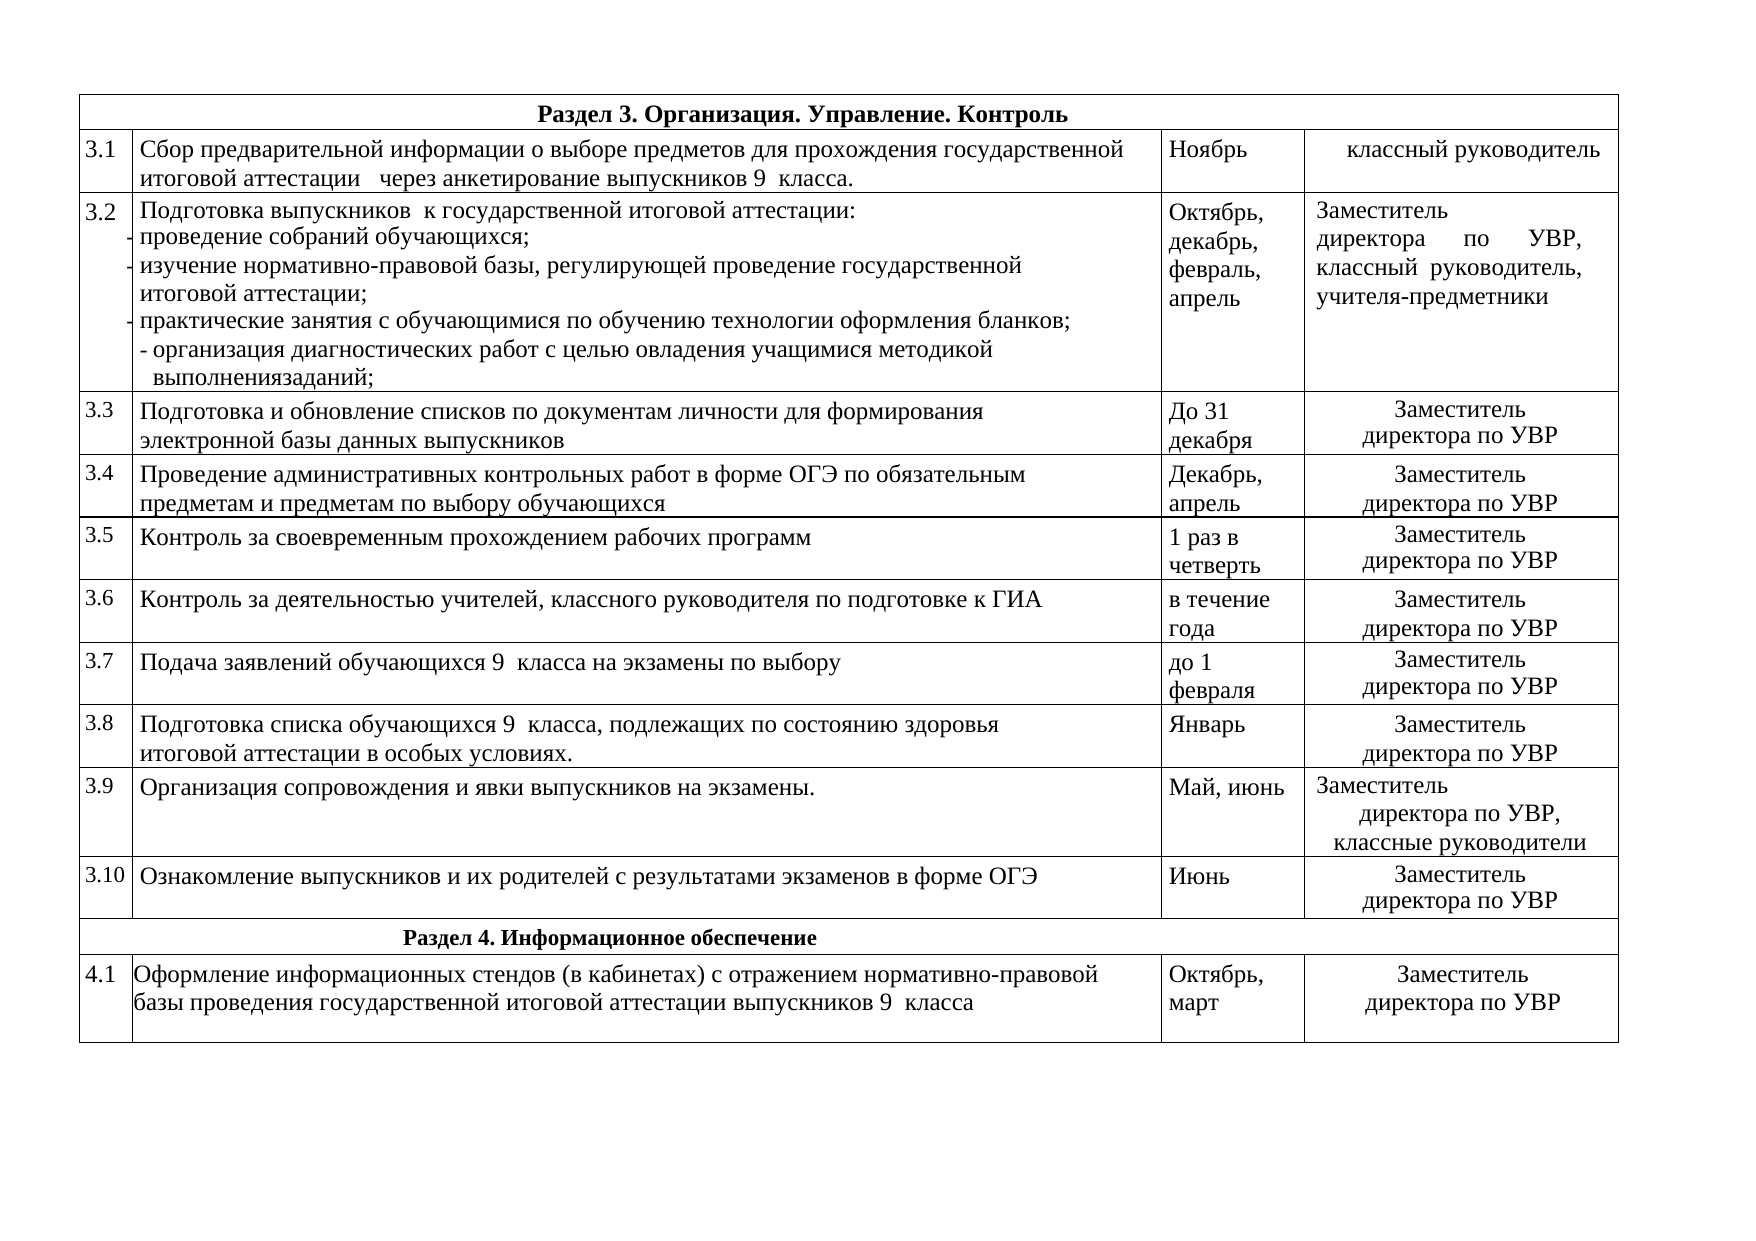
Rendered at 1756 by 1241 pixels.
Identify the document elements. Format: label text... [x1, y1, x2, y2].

table_cell Проведение административных контрольных работ в форме ОГЭ по обязательным предметам и предметам по выбору обучающихся [133, 455, 1161, 516]
table_cell в течение года [1162, 580, 1304, 642]
table_cell Заместитель директора по УВР [1305, 455, 1618, 516]
table_cell Июнь [1162, 857, 1304, 918]
table_cell Организация сопровождения и явки выпускников на экзамены. [133, 768, 1161, 856]
table_cell 3.3 [80, 392, 132, 454]
table_cell Сбор предварительной информации о выборе предметов для прохождения государственной итоговой аттестации через анкетирование выпускников 9 класса. [133, 130, 1161, 192]
table_cell Заместитель директора по УВР [1305, 955, 1618, 1042]
table_cell Заместитель директора по УВР, классные руководители [1305, 768, 1618, 856]
table_cell до 1 февраля [1162, 643, 1304, 704]
table_cell 3.4 [80, 455, 132, 516]
table_cell Ознакомление выпускников и их родителей с результатами экзаменов в форме ОГЭ [133, 857, 1161, 918]
table_cell Декабрь, апрель [1162, 455, 1304, 516]
table_cell 3.8 [80, 705, 132, 767]
table_cell Заместитель директора по УВР, классный руководитель, учителя-предметники [1305, 193, 1618, 391]
table_cell Заместитель директора по УВР [1305, 518, 1618, 579]
table_cell 3.6 [80, 580, 132, 642]
table_cell 3.7 [80, 643, 132, 704]
table_cell 3.2 [80, 193, 132, 391]
table_cell 3.9 [80, 768, 132, 856]
table_cell Октябрь, март [1162, 955, 1304, 1042]
table_cell До 31 декабря [1162, 392, 1304, 454]
table_cell Май, июнь [1162, 768, 1304, 856]
table_cell Подача заявлений обучающихся 9 класса на экзамены по выбору [133, 643, 1161, 704]
table_cell Заместитель директора по УВР [1305, 392, 1618, 454]
table_cell 3.1 [80, 130, 132, 192]
table_cell Контроль за деятельностью учителей, классного руководителя по подготовке к ГИА [133, 580, 1161, 642]
table_cell 3.10 [80, 857, 132, 918]
table_cell Заместитель директора по УВР [1305, 857, 1618, 918]
table_cell 4.1 [80, 955, 132, 1042]
table_cell Заместитель директора по УВР [1305, 580, 1618, 642]
table_cell Подготовка выпускников к государственной итоговой аттестации: проведение собраний обучающихся; изучение нормативно-правовой базы, регулирующей проведение государственной итоговой аттестации; практические занятия с обучающимися по обучению технологии оформления бланков; организация диагностических работ с целью овладения учащимися методикой выполнениязаданий; [133, 193, 1161, 391]
table_cell Раздел 4. Информационное обеспечение [80, 919, 1618, 953]
table_cell Заместитель директора по УВР [1305, 705, 1618, 767]
table_cell Октябрь, декабрь, февраль, апрель [1162, 193, 1304, 391]
table_cell Подготовка списка обучающихся 9 класса, подлежащих по состоянию здоровья итоговой аттестации в особых условиях. [133, 705, 1161, 767]
table_cell Оформление информационных стендов (в кабинетах) с отражением нормативно-правовой базы проведения государственной итоговой аттестации выпускников 9 класса [133, 955, 1161, 1042]
table_cell Подготовка и обновление списков по документам личности для формирования электронной базы данных выпускников [133, 392, 1161, 454]
table_header Раздел 3. Организация. Управление. Контроль [80, 95, 1618, 129]
table_cell Контроль за своевременным прохождением рабочих программ [133, 518, 1161, 579]
table_cell классный руководитель [1305, 130, 1618, 192]
table_cell 3.5 [80, 518, 132, 579]
table_cell Заместитель директора по УВР [1305, 643, 1618, 704]
table_cell Ноябрь [1162, 130, 1304, 192]
table_cell 1 раз в четверть [1162, 518, 1304, 579]
table_cell Январь [1162, 705, 1304, 767]
